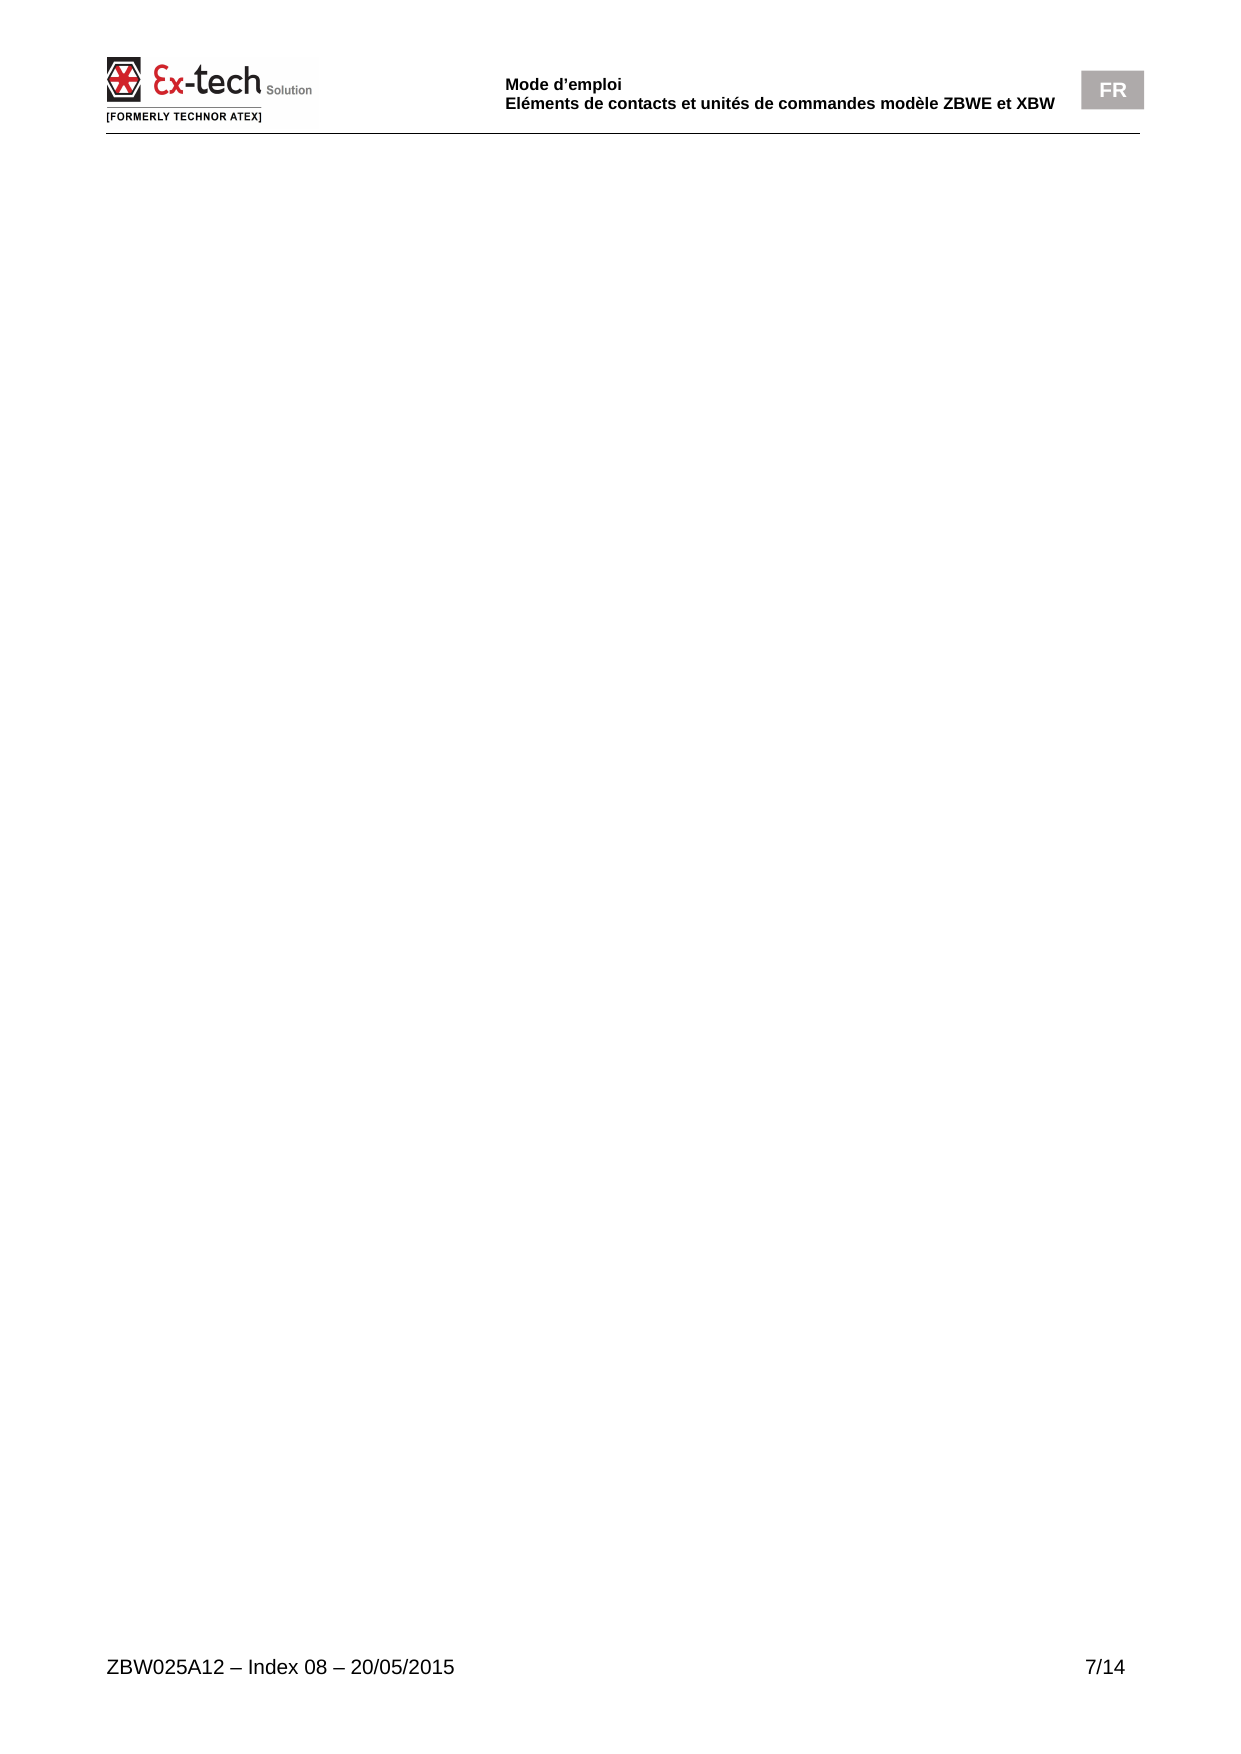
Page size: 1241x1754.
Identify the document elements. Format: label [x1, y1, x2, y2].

picture [106, 57, 319, 129]
